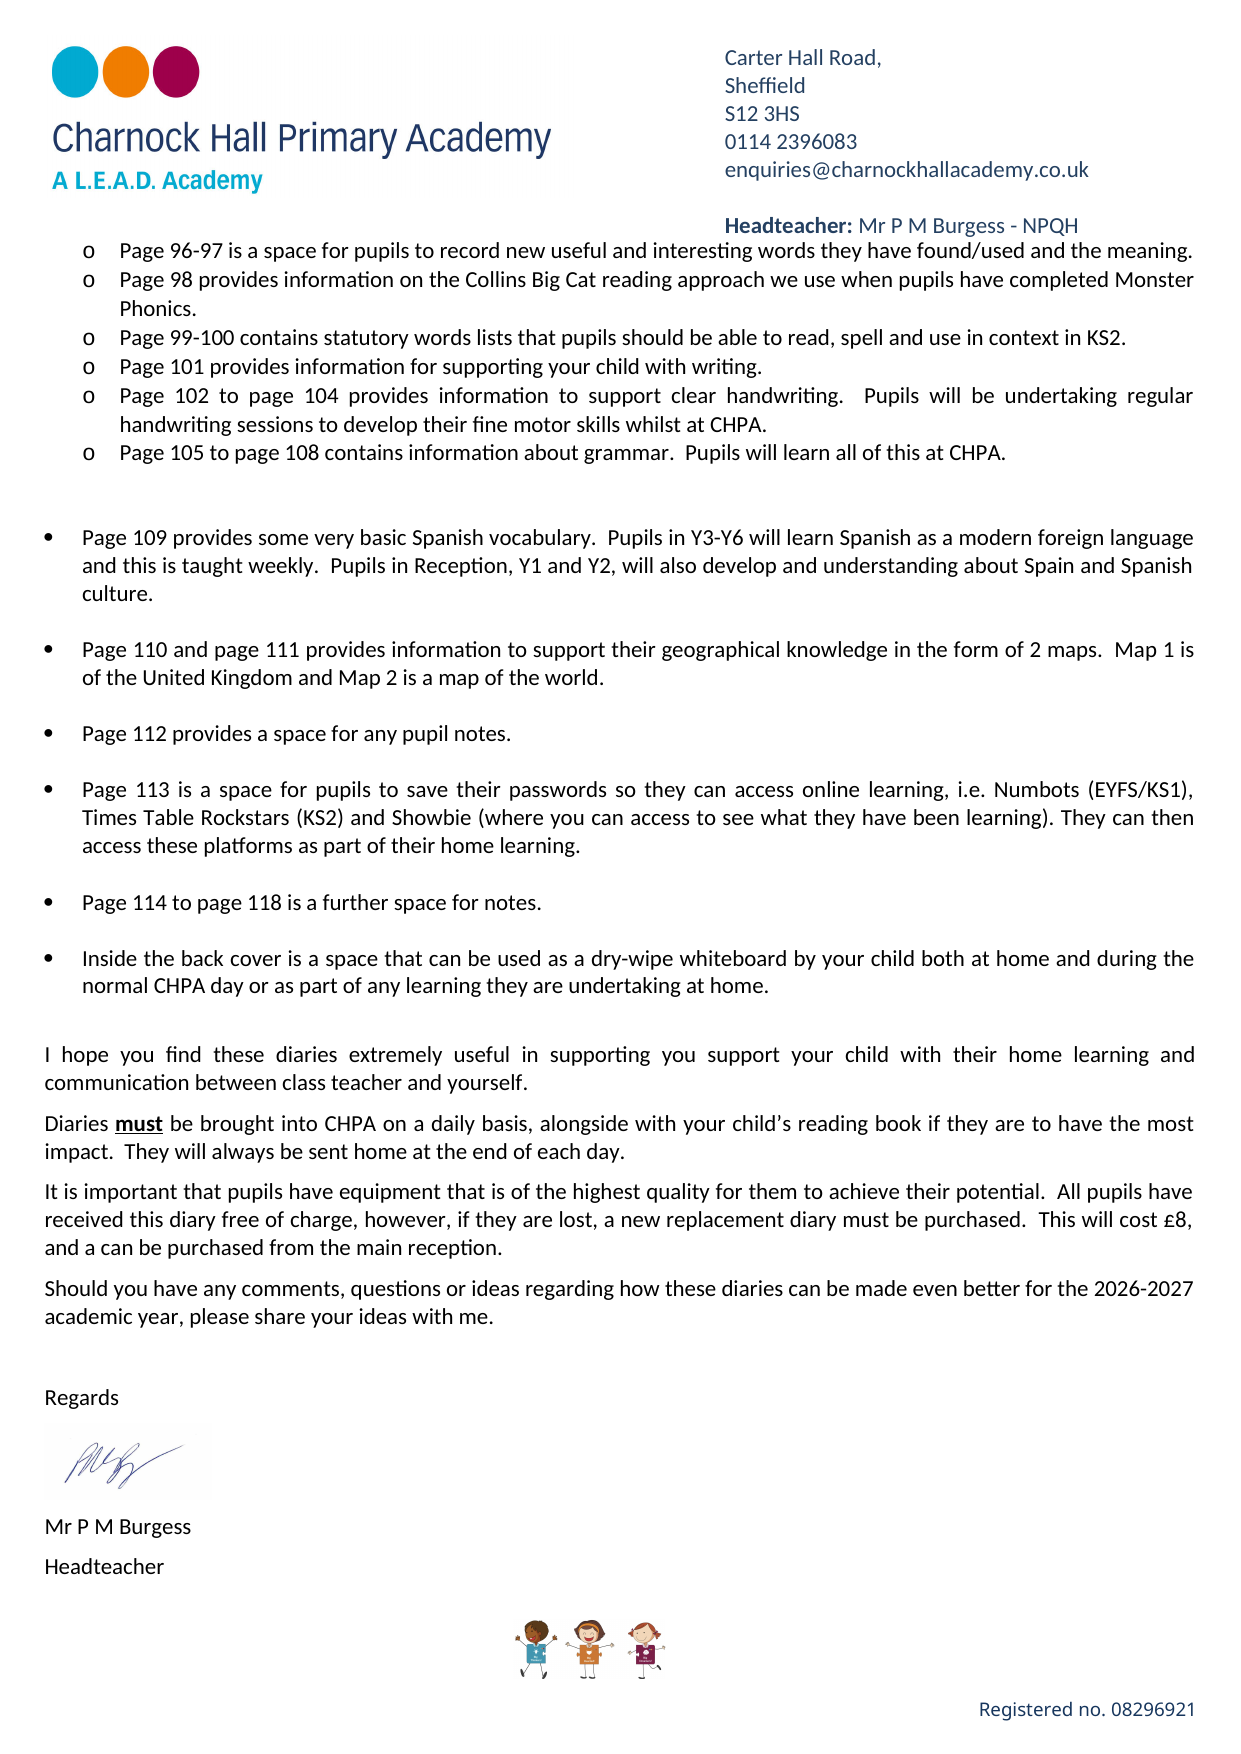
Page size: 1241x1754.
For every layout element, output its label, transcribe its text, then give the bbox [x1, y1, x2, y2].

picture [43, 35, 579, 198]
text Diaries must be brought into CHPA on a daily basis, alongside with your child’s reading book if they are to have the most impact. They will always be sent home at the end of each day. [44, 1109, 1197, 1165]
picture [512, 1619, 666, 1679]
list Page 113 is a space for pupils to save their passwords so they can access online learning, i.e. Numbots (EYFS/KS1), Times Table Rockstars (KS2) and Showbie (where you can access to see what they have been learning). They can then access these platforms as part of their home learning. [44, 776, 1197, 859]
list Page 110 and page 111 provides information to support their geographical knowledge in the form of 2 maps. Map 1 is of the United Kingdom and Map 2 is a map of the world. [44, 635, 1197, 691]
list Page 109 provides some very basic Spanish vocabulary. Pupils in Y3-Y6 will learn Spanish as a modern foreign language and this is taught weekly. Pupils in Reception, Y1 and Y2, will also develop and understanding about Spain and Spanish culture. [44, 523, 1197, 607]
picture [44, 1423, 212, 1500]
text Headteacher [44, 1552, 1197, 1580]
text I hope you find these diaries extremely useful in supporting you support your child with their home learning and communication between class teacher and yourself. [44, 1040, 1197, 1096]
text Regards [44, 1383, 1197, 1411]
list Page 114 to page 118 is a further space for notes. [44, 888, 1197, 916]
list Page 98 provides information on the Collins Big Cat reading approach we use when pupils have completed Monster Phonics. [82, 265, 1197, 323]
text It is important that pupils have equipment that is of the highest quality for them to achieve their potential. All pupils have received this diary free of charge, however, if they are lost, a new replacement diary must be purchased. This will cost £8, and a can be purchased from the main reception. [44, 1177, 1197, 1261]
list Page 101 provides information for supporting your child with writing. [82, 352, 1197, 381]
list Page 105 to page 108 contains information about grammar. Pupils will learn all of this at CHPA. [82, 438, 1197, 467]
text Should you have any comments, questions or ideas regarding how these diaries can be made even better for the 2026-2027 academic year, please share your ideas with me. [44, 1274, 1197, 1330]
list Inside the back cover is a space that can be used as a dry-wipe whiteboard by your child both at home and during the normal CHPA day or as part of any learning they are undertaking at home. [44, 944, 1197, 1000]
list Page 99-100 contains statutory words lists that pupils should be able to read, spell and use in context in KS2. [82, 323, 1197, 352]
list Page 112 provides a space for any pupil notes. [44, 719, 1197, 747]
text Mr P M Burgess [44, 1512, 1197, 1540]
list Page 96-97 is a space for pupils to record new useful and interesting words they have found/used and the meaning. [82, 236, 1197, 265]
list Page 102 to page 104 provides information to support clear handwriting. Pupils will be undertaking regular handwriting sessions to develop their fine motor skills whilst at CHPA. [82, 381, 1197, 438]
